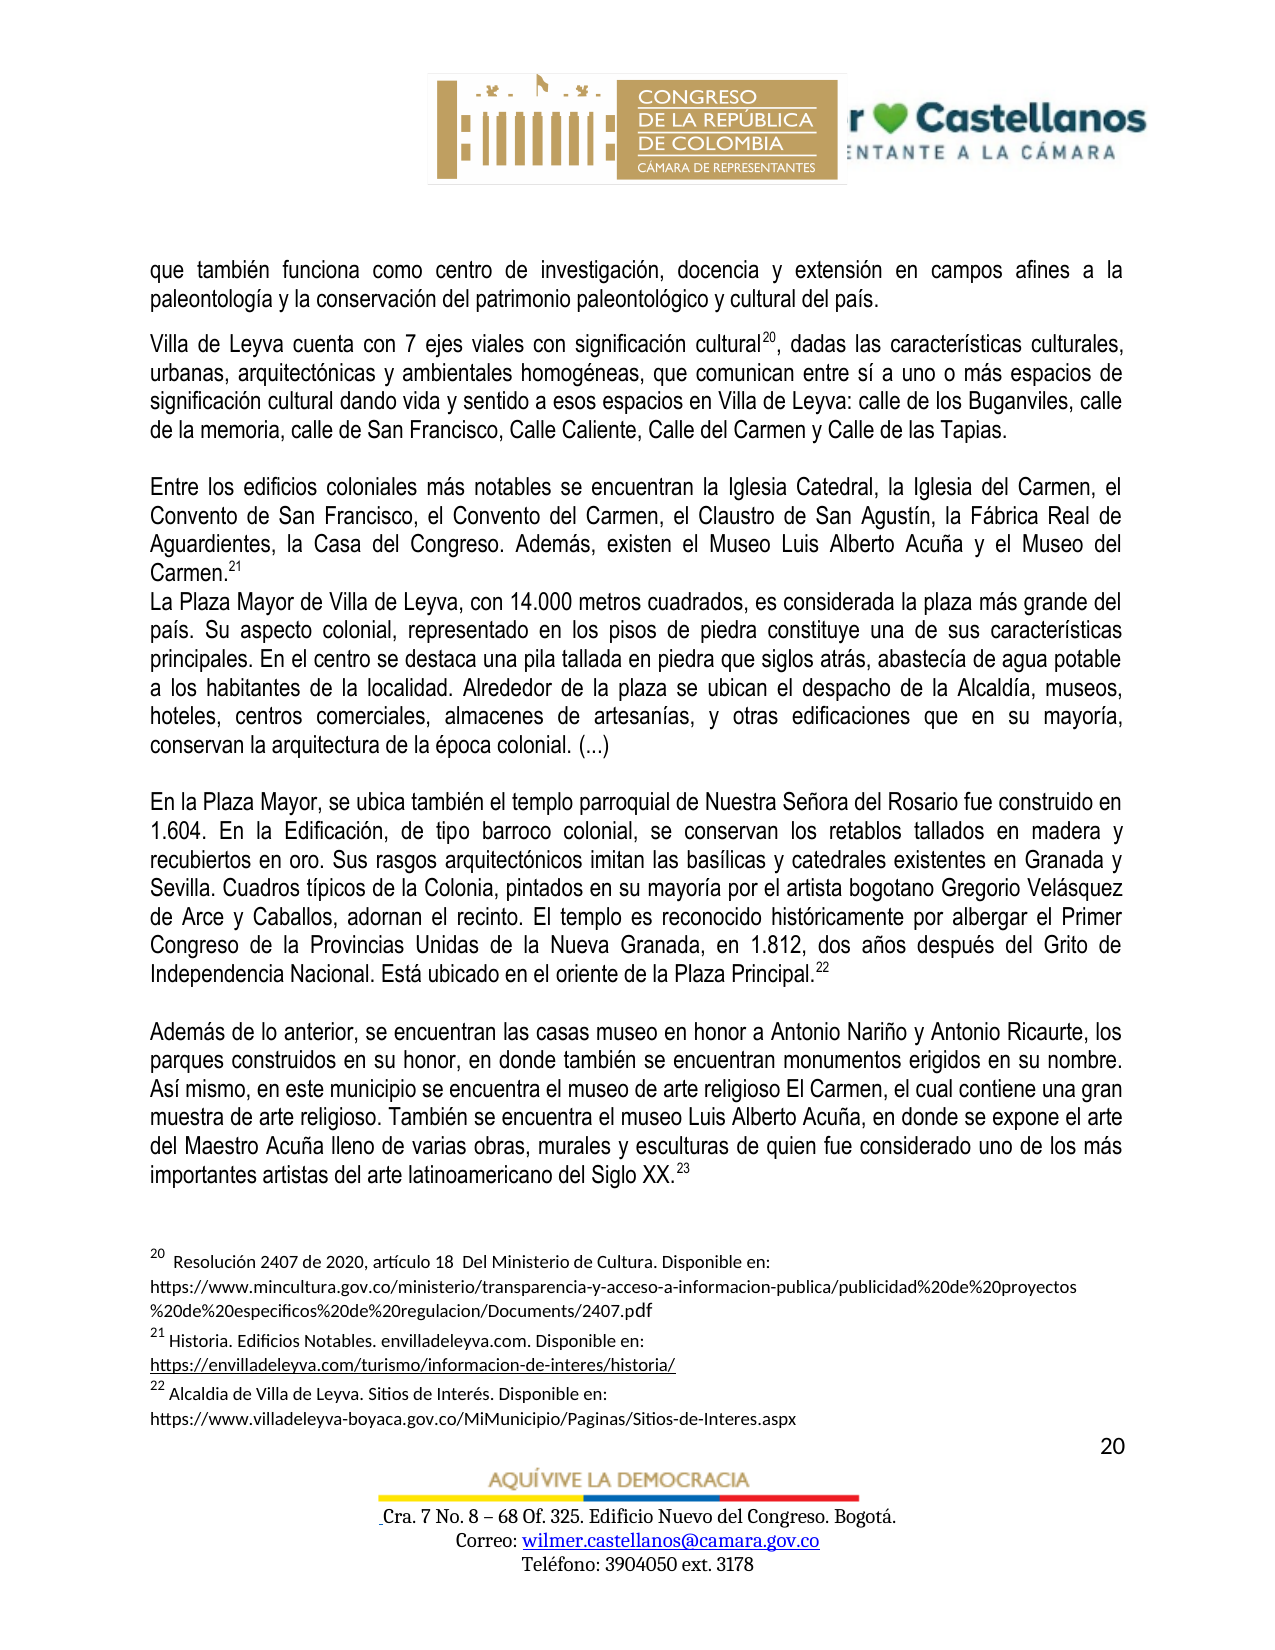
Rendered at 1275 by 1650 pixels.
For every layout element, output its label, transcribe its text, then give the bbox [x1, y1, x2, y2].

text Además de lo anterior, se encuentran las casas museo en honor a Antonio Nariño y Antonio Ricaurte, los parques construidos en su honor, en donde también se encuentran monumentos erigidos en su nombre. Así mismo, en este municipio se encuentra el museo de arte religioso El Carmen, el cual contiene una gran muestra de arte religioso. También se encuentra el museo Luis Alberto Acuña, en donde se expone el arte del Maestro Acuña lleno de varias obras, murales y esculturas de quien fue considerado uno de los más importantes artistas del arte latinoamericano del Siglo XX. [150, 1016, 1125, 1188]
text En la Plaza Mayor, se ubica también el templo parroquial de Nuestra Señora del Rosario fue construido en 1.604. En la Edificación, de tip​​​​o barroco colonial, se conservan los retablos tallados en madera y recubiertos en oro. Sus rasgos arquitectónicos imitan las basílicas y catedrales existentes en Granada y Sevilla. Cuadros típicos de la Colonia, pintados en su mayoría por el artista bogotano Gregorio Velásquez de Arce y Caballos, adornan el recinto. El templo es reconocido históricamente por albergar el Primer Congreso de la Provincias Unidas de la Nueva Granada, en 1.812, dos años después del Grito de Independencia Nacional. Está ubicado en el​​​ oriente de la Plaza Principal. [150, 787, 1125, 988]
text Entre los edificios coloniales más notables se encuentran la Iglesia Catedral, la Iglesia del Carmen, el Convento de San Francisco, el Convento del Carmen, el Claustro de San Agustín, la Fábrica Real de Aguardientes, la Casa del Congreso. Además, existen el Museo Luis Alberto Acuña y el Museo del Carmen. [150, 472, 1125, 587]
text La Plaza Mayor de Villa de Leyva, con 14.000 metros cuadrados, es considerada la plaza más grande del país. Su aspecto colonial, representado en los pisos de piedra constituye una de sus características principales. En el centro se destaca una pila tallada en piedra que siglos atrás, abastecía de agua potable a los habitantes de la localidad. Alrededor de la plaza se ubican el despacho de la Alcaldía, museos, hoteles, centros comerciales, almacenes de artesanías, y otras edificaciones que en su mayoría, conservan la arquitectura de la época colonial.​​​​​​​​​​​​​​​​​ (...) [150, 587, 1125, 759]
picture [427, 73, 1150, 185]
text Villa de Leyva cuenta con 7 ejes viales con significación cultural, dadas las características culturales, urbanas, arquitectónicas y ambientales homogéneas, que comunican entre sí a uno o más espacios de significación cultural dando vida y sentido a esos espacios en Villa de Leyva: calle de los Buganviles, calle de la memoria, calle de San Francisco, Calle Caliente, Calle del Carmen y Calle de las Tapias. [150, 329, 1125, 443]
picture [363, 1460, 875, 1505]
